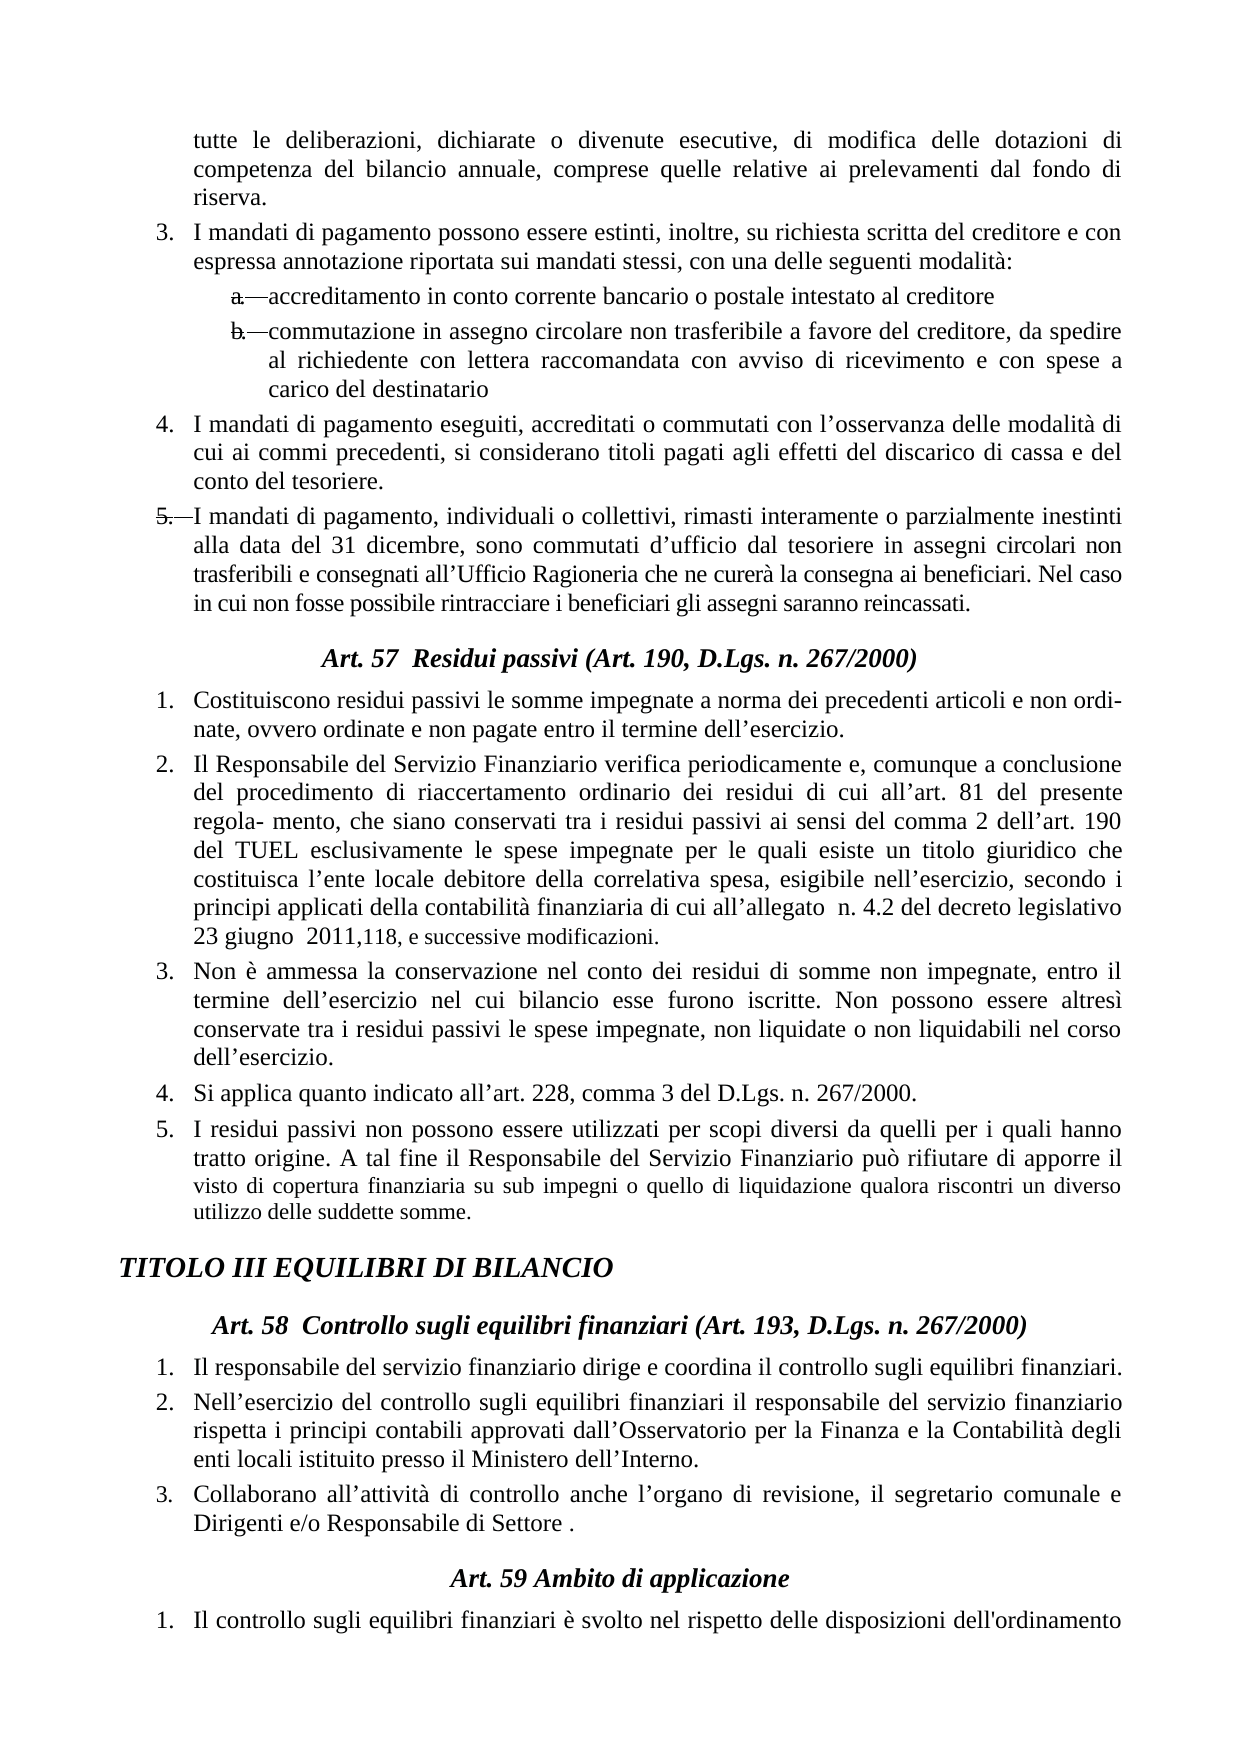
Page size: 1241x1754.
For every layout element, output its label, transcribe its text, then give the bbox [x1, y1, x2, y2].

subtitle Art. 58 Controllo sugli equilibri finanziari (Art. 193, D.Lgs. n. 267/2000) [118, 1309, 1122, 1340]
list I residui passivi non possono essere utilizzati per scopi diversi da quelli per i quali hanno tratto origine. A tal fine il Responsabile del Servizio Finanziario può rifiutare di apporre il visto di copertura finanziaria su sub impegni o quello di liquidazione qualora riscontri un diverso utilizzo delle suddette somme. [156, 1114, 1123, 1224]
list Il Responsabile del Servizio Finanziario verifica periodicamente e, comunque a conclusione del procedimento di riaccertamento ordinario dei residui di cui all’art. 81 del presente regola- mento, che siano conservati tra i residui passivi ai sensi del comma 2 dell’art. 190 del TUEL esclusivamente le spese impegnate per le quali esiste un titolo giuridico che costituisca l’ente locale debitore della correlativa spesa, esigibile nell’esercizio, secondo i principi applicati della contabilità finanziaria di cui all’allegato n. 4.2 del decreto legislativo 23 giugno 2011,118, e successive modificazioni. [156, 749, 1123, 950]
list I mandati di pagamento possono essere estinti, inoltre, su richiesta scritta del creditore e con espressa annotazione riportata sui mandati stessi, con una delle seguenti modalità: [156, 217, 1123, 275]
list Il responsabile del servizio finanziario dirige e coordina il controllo sugli equilibri finanziari. [156, 1352, 1134, 1381]
list Nell’esercizio del controllo sugli equilibri finanziari il responsabile del servizio finanziario rispetta i principi contabili approvati dall’Osservatorio per la Finanza e la Contabilità degli enti locali istituito presso il Ministero dell’Interno. [156, 1387, 1123, 1473]
list Non è ammessa la conservazione nel conto dei residui di somme non impegnate, entro il termine dell’esercizio nel cui bilancio esse furono iscritte. Non possono essere altresì conservate tra i residui passivi le spese impegnate, non liquidate o non liquidabili nel corso dell’esercizio. [156, 956, 1123, 1071]
list Si applica quanto indicato all’art. 228, comma 3 del D.Lgs. n. 267/2000. [156, 1078, 1123, 1107]
list I mandati di pagamento, individuali o collettivi, rimasti interamente o parzialmente inestinti alla data del 31 dicembre, sono commutati d’ufficio dal tesoriere in assegni circolari non trasferibili e consegnati all’Ufficio Ragioneria che ne curerà la consegna ai beneficiari. Nel caso in cui non fosse possibile rintracciare i beneficiari gli assegni saranno reincassati. [156, 501, 1123, 616]
subtitle Art. 59 Ambito di applicazione [118, 1563, 1122, 1594]
list Collaborano all’attività di controllo anche l’organo di revisione, il segretario comunale e Dirigenti e/o Responsabile di Settore . [156, 1479, 1123, 1537]
subtitle Art. 57 Residui passivi (Art. 190, D.Lgs. n. 267/2000) [117, 642, 1122, 673]
list accreditamento in conto corrente bancario o postale intestato al creditore [231, 281, 1123, 310]
subtitle TITOLO III EQUILIBRI DI BILANCIO [118, 1250, 1134, 1284]
list I mandati di pagamento eseguiti, accreditati o commutati con l’osservanza delle modalità di cui ai commi precedenti, si considerano titoli pagati agli effetti del discarico di cassa e del conto del tesoriere. [156, 409, 1123, 495]
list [156, 1605, 1123, 1634]
list commutazione in assegno circolare non trasferibile a favore del creditore, da spedire al richiedente con lettera raccomandata con avviso di ricevimento e con spese a carico del destinatario [231, 316, 1123, 402]
list Costituiscono residui passivi le somme impegnate a norma dei precedenti articoli e non ordi- nate, ovvero ordinate e non pagate entro il termine dell’esercizio. [156, 685, 1123, 742]
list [156, 125, 1123, 211]
